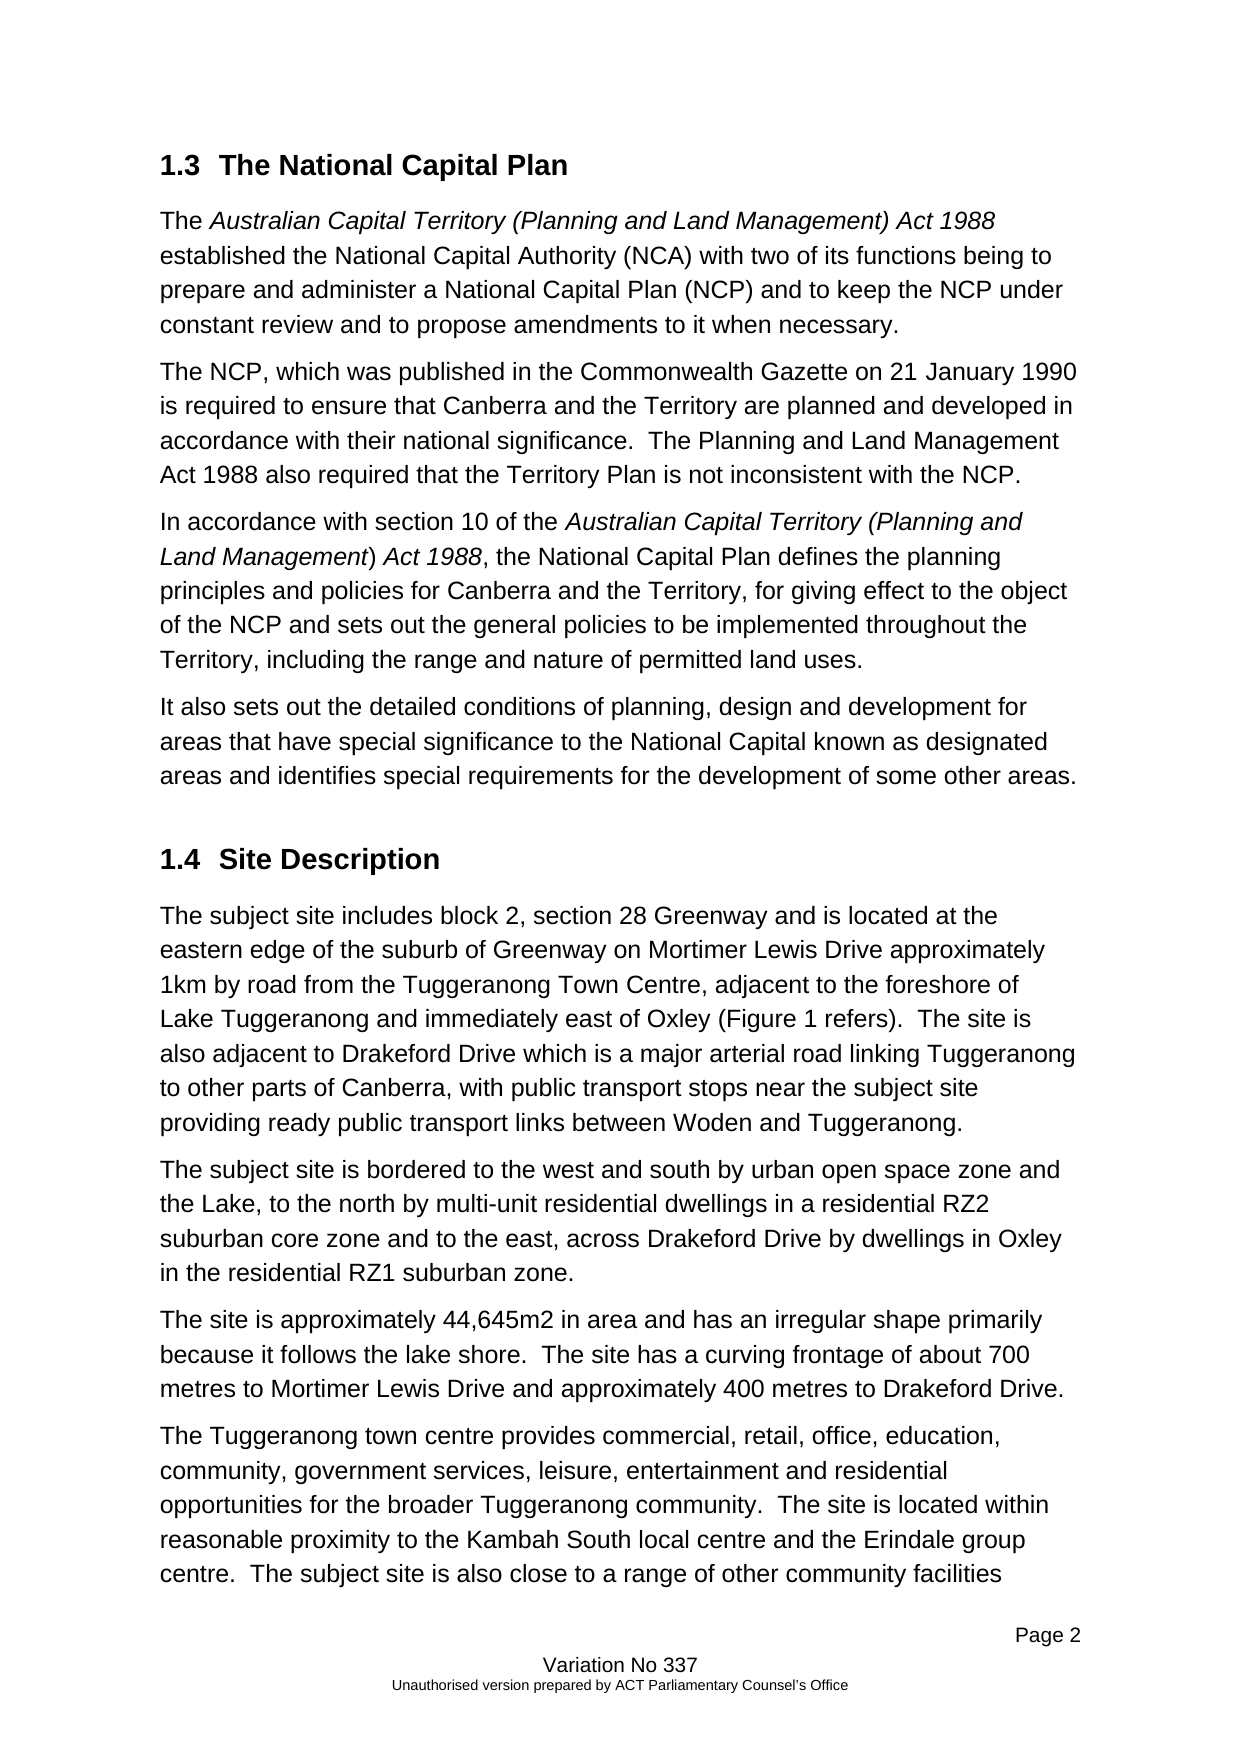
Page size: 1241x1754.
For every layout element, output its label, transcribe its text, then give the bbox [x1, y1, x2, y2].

text The subject site is bordered to the west and south by urban open space zone and the Lake, to the north by multi-unit residential dwellings in a residential RZ2 suburban core zone and to the east, across Drakeford Drive by dwellings in Oxley in the residential RZ1 suburban zone. [159, 1155, 1081, 1287]
text The NCP, which was published in the Commonwealth Gazette on 21 January 1990 is required to ensure that Canberra and the Territory are planned and developed in accordance with their national significance. The Planning and Land Management Act 1988 also required that the Territory Plan is not inconsistent with the NCP. [159, 357, 1081, 489]
text The subject site includes block 2, section 28 Greenway and is located at the eastern edge of the suburb of Greenway on Mortimer Lewis Drive approximately 1km by road from the Tuggeranong Town Centre, adjacent to the foreshore of Lake Tuggeranong and immediately east of Oxley (Figure 1 refers). The site is also adjacent to Drakeford Drive which is a major arterial road linking Tuggeranong to other parts of Canberra, with public transport stops near the subject site providing ready public transport links between Woden and Tuggeranong. [159, 901, 1081, 1137]
text The National Capital Plan [159, 148, 1081, 181]
text The Australian Capital Territory (Planning and Land Management) Act 1988 established the National Capital Authority (NCA) with two of its functions being to prepare and administer a National Capital Plan (NCP) and to keep the NCP under constant review and to propose amendments to it when necessary. [159, 206, 1081, 338]
text The Tuggeranong town centre provides commercial, retail, office, education, community, government services, leisure, entertainment and residential opportunities for the broader Tuggeranong community. The site is located within reasonable proximity to the Kambah South local centre and the Erindale group centre. The subject site is also close to a range of other community facilities [159, 1421, 1081, 1588]
text The site is approximately 44,645m2 in area and has an irregular shape primarily because it follows the lake shore. The site has a curving frontage of about 700 metres to Mortimer Lewis Drive and approximately 400 metres to Drakeford Drive. [159, 1305, 1081, 1403]
text It also sets out the detailed conditions of planning, design and development for areas that have special significance to the National Capital known as designated areas and identifies special requirements for the development of some other areas. [159, 692, 1081, 790]
text Site Description [159, 842, 1081, 876]
text In accordance with section 10 of the Australian Capital Territory (Planning and Land Management) Act 1988, the National Capital Plan defines the planning principles and policies for Canberra and the Territory, for giving effect to the object of the NCP and sets out the general policies to be implemented throughout the Territory, including the range and nature of permitted land uses. [159, 507, 1081, 674]
